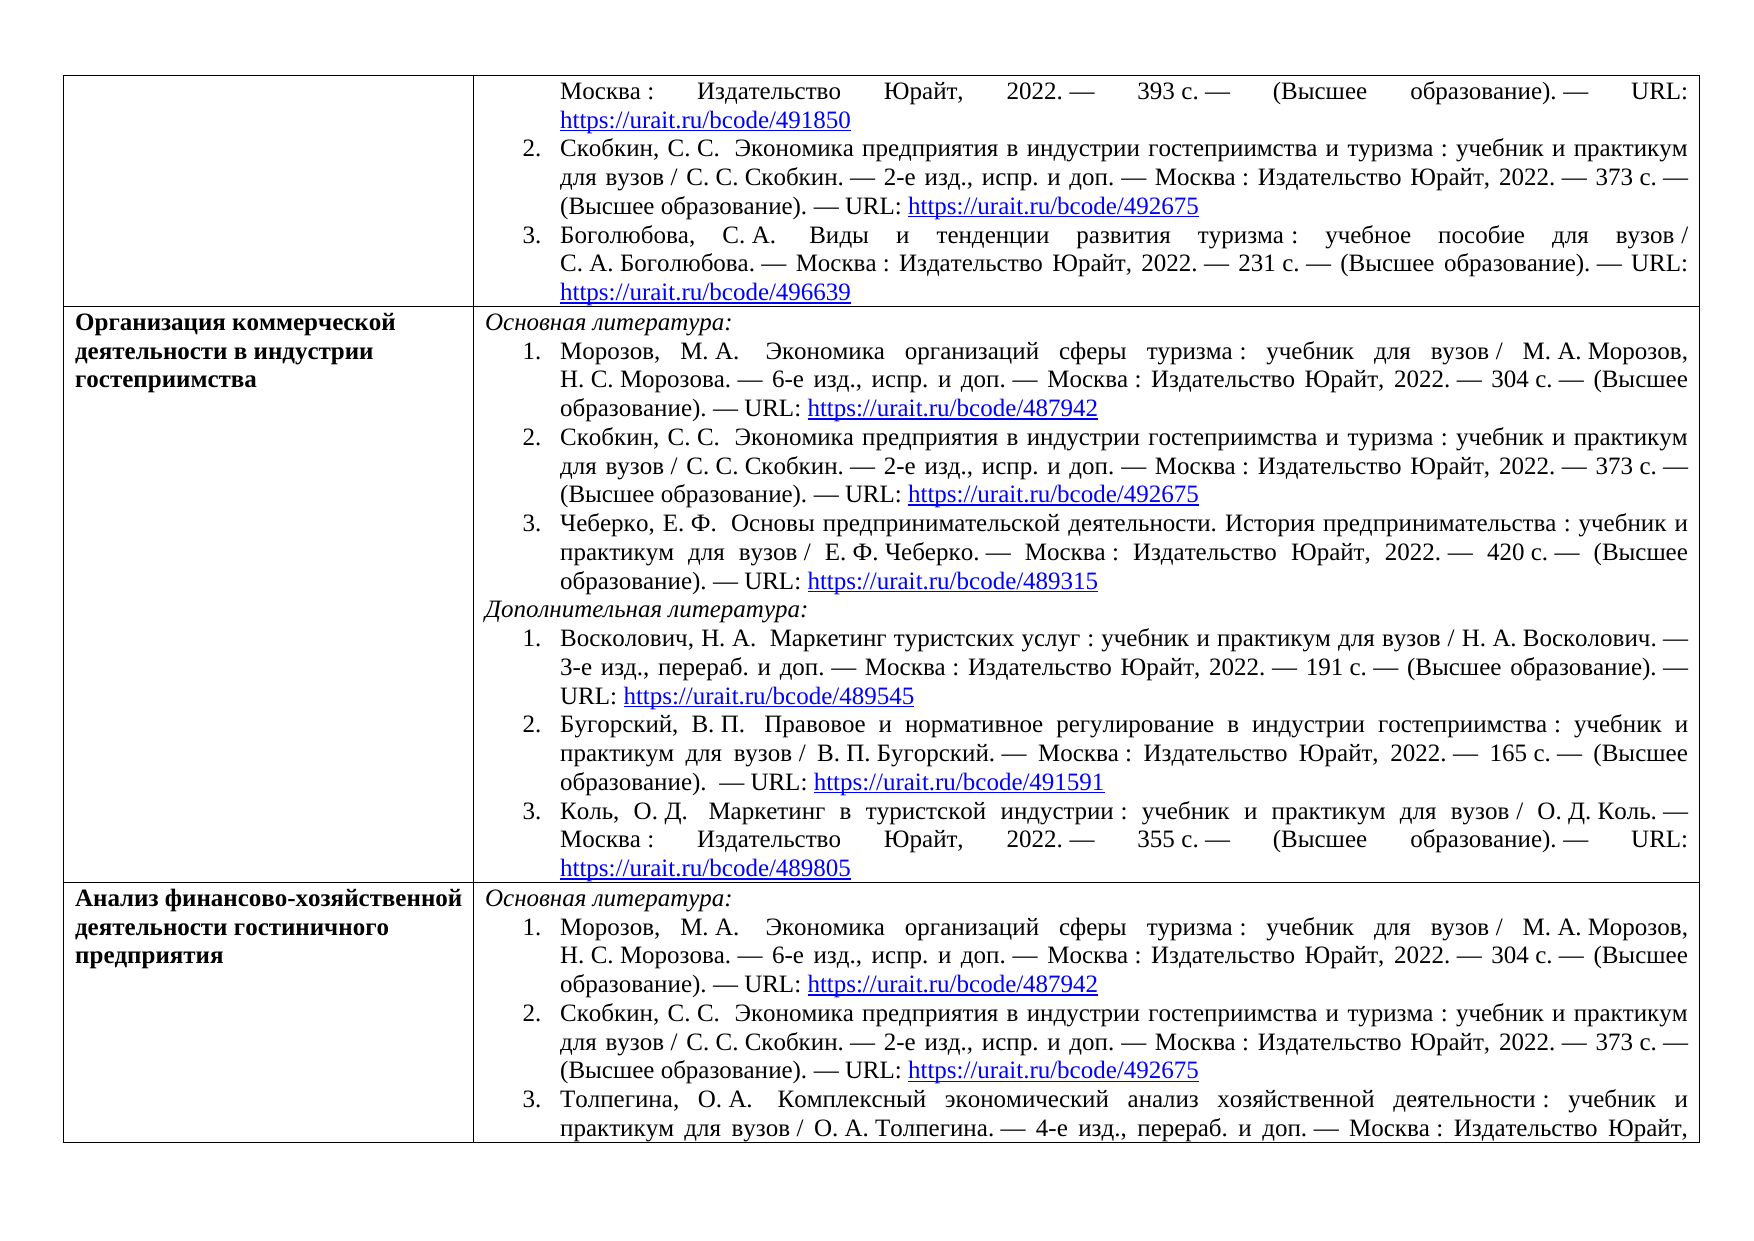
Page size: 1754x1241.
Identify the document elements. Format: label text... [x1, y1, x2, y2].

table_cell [474, 883, 1699, 1142]
table_cell Организация коммерческой деятельности в индустрии гостеприимства [64, 307, 473, 882]
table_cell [64, 76, 473, 306]
table_cell Основная литература: Морозов, М. А. Экономика организаций сферы туризма : учебник для вузов / М. А. Морозов, Н. С. Морозова. — 6-е изд., испр. и доп. — Москва : Издательство Юрайт, 2022. — 304 с. — (Высшее образование). — URL: https://urait.ru/bcode/487942 Скобкин, С. С. Экономика предприятия в индустрии гостеприимства и туризма : учебник и практикум для вузов / С. С. Скобкин. — 2-е изд., испр. и доп. — Москва : Издательство Юрайт, 2022. — 373 с. — (Высшее образование). — URL: https://urait.ru/bcode/492675 Чеберко, Е. Ф. Основы предпринимательской деятельности. История предпринимательства : учебник и практикум для вузов / Е. Ф. Чеберко. — Москва : Издательство Юрайт, 2022. — 420 с. — (Высшее образование). — URL: https://urait.ru/bcode/489315 Дополнительная литература: Восколович, Н. А. Маркетинг туристских услуг : учебник и практикум для вузов / Н. А. Восколович. — 3-е изд., перераб. и доп. — Москва : Издательство Юрайт, 2022. — 191 с. — (Высшее образование). — URL: https://urait.ru/bcode/489545 Бугорский, В. П. Правовое и нормативное регулирование в индустрии гостеприимства : учебник и практикум для вузов / В. П. Бугорский. — Москва : Издательство Юрайт, 2022. — 165 с. — (Высшее образование). — URL: https://urait.ru/bcode/491591 Коль, О. Д. Маркетинг в туристской индустрии : учебник и практикум для вузов / О. Д. Коль. — Москва : Издательство Юрайт, 2022. — 355 с. — (Высшее образование). — URL: https://urait.ru/bcode/489805 [474, 307, 1699, 882]
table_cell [474, 76, 1699, 306]
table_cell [64, 883, 473, 1142]
